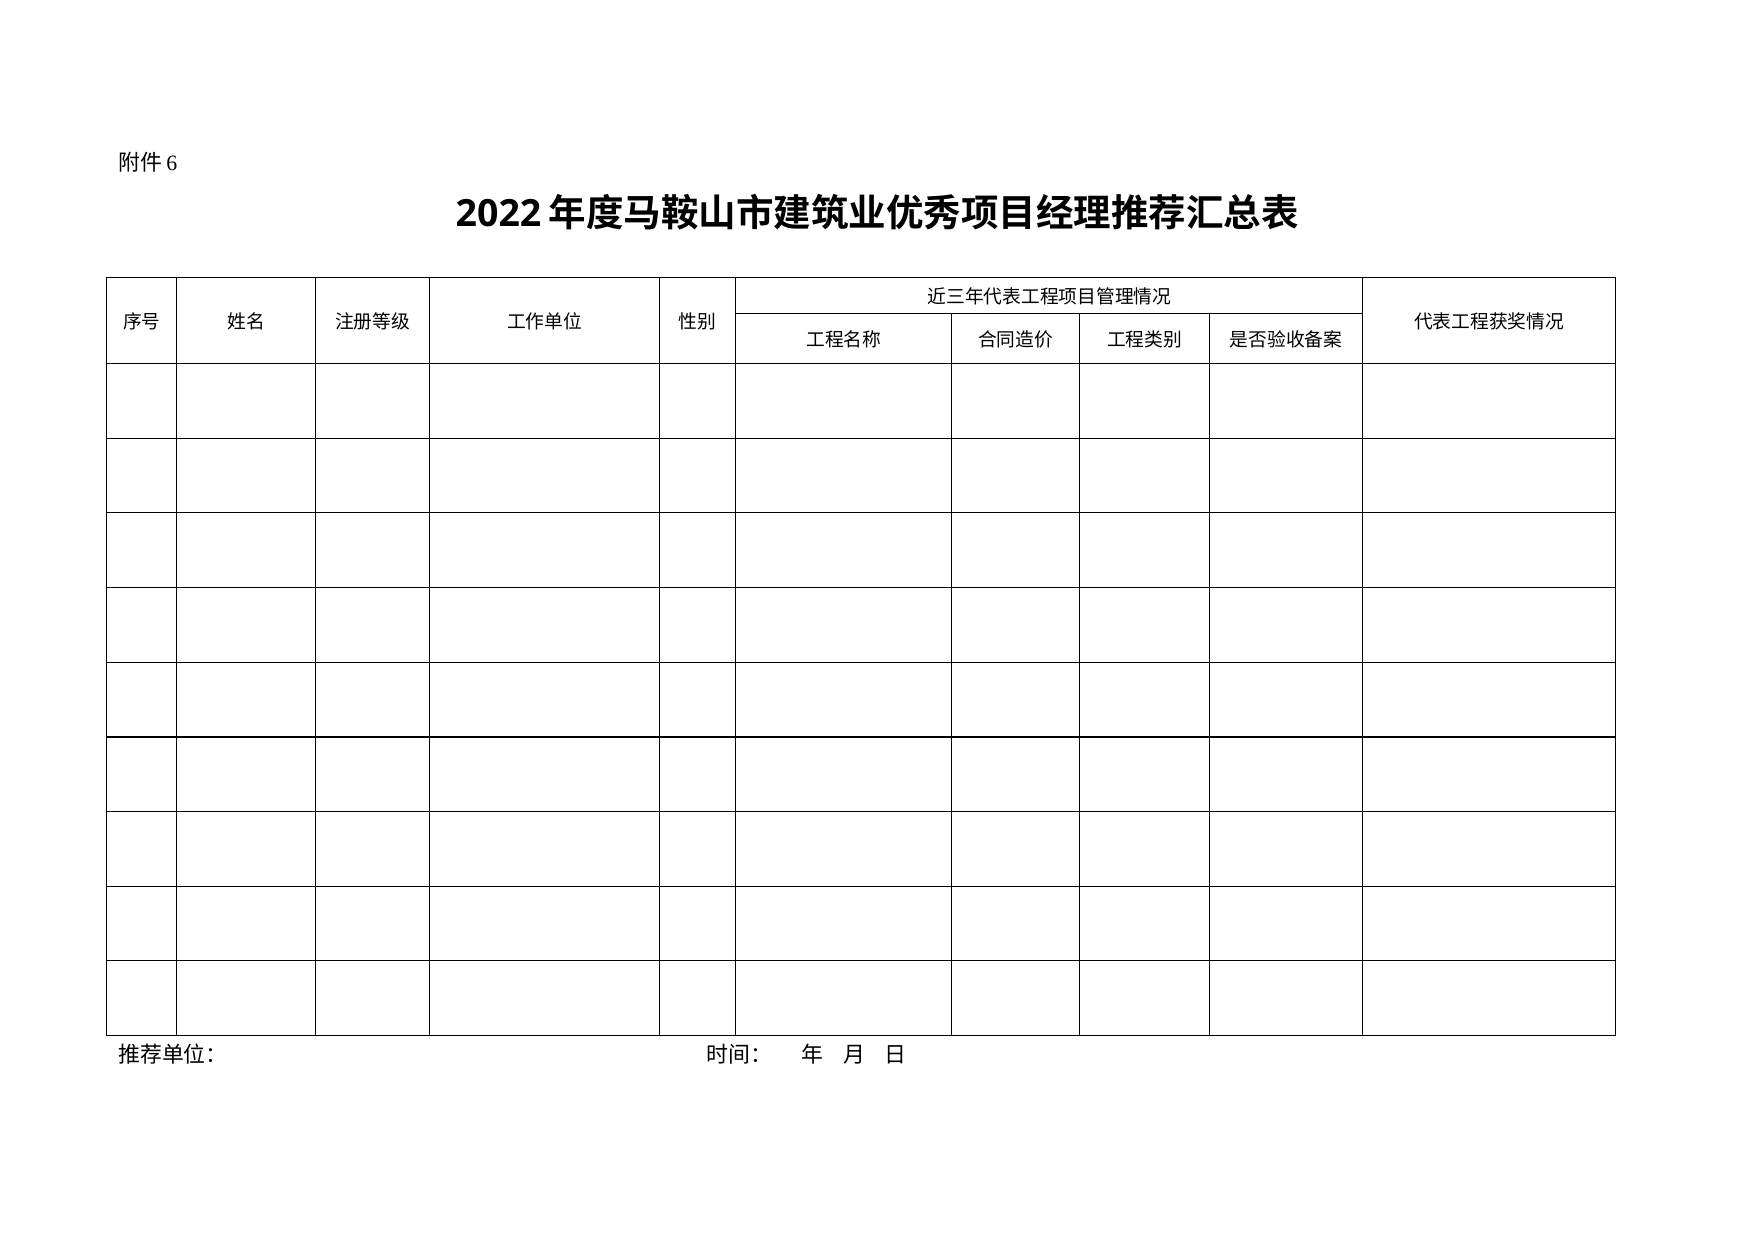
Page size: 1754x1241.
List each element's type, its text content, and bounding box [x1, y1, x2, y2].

table_header 序号 [107, 278, 176, 363]
table_cell 工程类别 [1080, 314, 1209, 363]
table_cell [1363, 738, 1615, 811]
table_cell [1363, 887, 1615, 960]
table_cell [1210, 887, 1362, 960]
table_header 注册等级 [316, 278, 429, 363]
table_cell [1210, 588, 1362, 662]
table_cell [316, 663, 429, 736]
table_cell [1210, 439, 1362, 512]
table_cell [660, 961, 735, 1035]
table_cell [107, 961, 176, 1035]
table_cell [430, 513, 659, 587]
table_cell [1363, 588, 1615, 662]
table_cell [952, 738, 1079, 811]
table_cell [1080, 588, 1209, 662]
table_cell [736, 588, 951, 662]
table_cell [177, 663, 315, 736]
table_cell [177, 738, 315, 811]
table_cell [107, 812, 176, 886]
table_cell [1080, 663, 1209, 736]
table_cell [1363, 663, 1615, 736]
table_cell [177, 812, 315, 886]
table_cell [316, 439, 429, 512]
table_cell [952, 887, 1079, 960]
table_cell [952, 439, 1079, 512]
table_cell 合同造价 [952, 314, 1079, 363]
table_cell [177, 961, 315, 1035]
table_cell [1080, 887, 1209, 960]
table_cell [316, 588, 429, 662]
table_cell [316, 812, 429, 886]
table_cell [107, 887, 176, 960]
table_cell [952, 588, 1079, 662]
table_cell [1080, 961, 1209, 1035]
table_header 姓名 [177, 278, 315, 363]
table_cell [316, 364, 429, 438]
table_cell [1363, 439, 1615, 512]
table_cell [1363, 812, 1615, 886]
table_cell [660, 887, 735, 960]
table_cell [952, 663, 1079, 736]
table_cell [177, 439, 315, 512]
table_cell [736, 439, 951, 512]
table_cell [430, 738, 659, 811]
table_cell [430, 812, 659, 886]
table_cell [660, 663, 735, 736]
text 附件6 [118, 144, 1636, 177]
table_cell [736, 663, 951, 736]
table_cell [660, 513, 735, 587]
table_cell [107, 439, 176, 512]
table_cell [952, 812, 1079, 886]
text 2022年度马鞍山市建筑业优秀项目经理推荐汇总表 [118, 177, 1636, 244]
table_cell [316, 961, 429, 1035]
table_cell [430, 961, 659, 1035]
table_cell [660, 588, 735, 662]
table_cell 是否验收备案 [1210, 314, 1362, 363]
table_cell [316, 513, 429, 587]
table_cell [1363, 961, 1615, 1035]
table_cell [316, 887, 429, 960]
table_cell [1210, 663, 1362, 736]
table_cell [177, 887, 315, 960]
table_cell [1210, 961, 1362, 1035]
table_cell [430, 588, 659, 662]
table_cell 工程名称 [736, 314, 951, 363]
table_cell [736, 812, 951, 886]
table_cell [1363, 513, 1615, 587]
table_cell [736, 513, 951, 587]
table_cell [1080, 364, 1209, 438]
table_cell [660, 439, 735, 512]
table_cell [177, 588, 315, 662]
table_cell [1210, 812, 1362, 886]
table_cell [660, 812, 735, 886]
table_cell [430, 887, 659, 960]
table_cell [107, 663, 176, 736]
table_cell [660, 738, 735, 811]
table_header 工作单位 [430, 278, 659, 363]
table_cell [107, 513, 176, 587]
table_header 近三年代表工程项目管理情况 [736, 278, 1362, 313]
table_cell [1080, 812, 1209, 886]
table_cell [177, 513, 315, 587]
table_header 性别 [660, 278, 735, 363]
table_cell [107, 738, 176, 811]
table_cell [177, 364, 315, 438]
table_cell [1210, 364, 1362, 438]
table_header 代表工程获奖情况 [1363, 278, 1615, 363]
table_cell [660, 364, 735, 438]
table_cell [430, 439, 659, 512]
table_cell [1210, 513, 1362, 587]
table_cell [1080, 738, 1209, 811]
table_cell [736, 961, 951, 1035]
table_cell [1363, 364, 1615, 438]
table_cell [952, 364, 1079, 438]
table_cell [430, 364, 659, 438]
table_cell [736, 364, 951, 438]
table_cell [107, 588, 176, 662]
table_cell [316, 738, 429, 811]
table_cell [1080, 513, 1209, 587]
table_cell [1210, 738, 1362, 811]
table_cell [430, 663, 659, 736]
table_cell [736, 738, 951, 811]
table_cell [952, 513, 1079, 587]
table_cell [736, 887, 951, 960]
text 推荐单位： 时间： 年 月 日 [118, 1036, 1636, 1069]
table_cell [952, 961, 1079, 1035]
table_cell [1080, 439, 1209, 512]
table_cell [107, 364, 176, 438]
